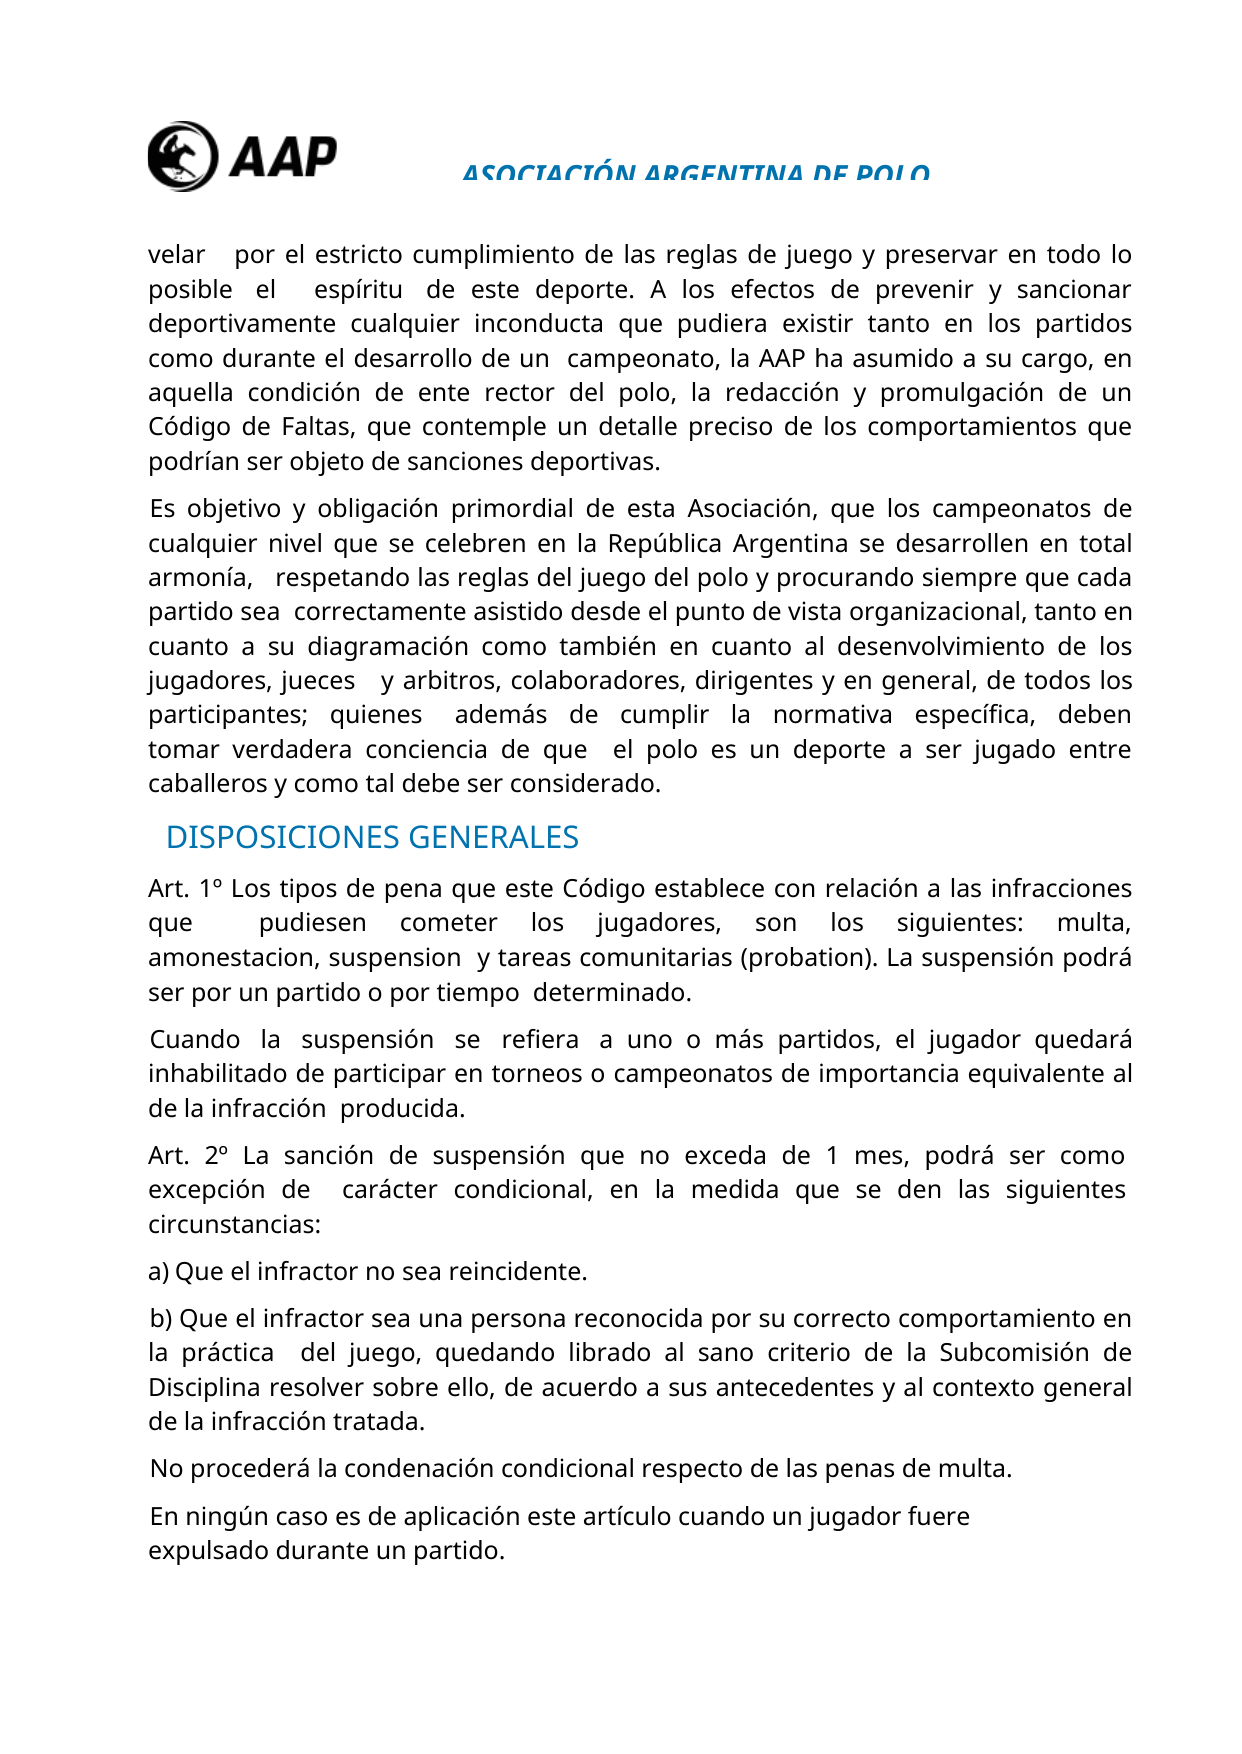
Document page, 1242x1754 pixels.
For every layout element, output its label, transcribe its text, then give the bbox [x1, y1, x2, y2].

picture [147, 121, 344, 192]
text Art. 2º La sanción de suspensión que no exceda de 1 mes, podrá ser como excepción de carácter condicional, en la medida que se den las siguientes circunstancias: [148, 1138, 1127, 1240]
list Que el infractor sea una persona reconocida por su correcto comportamiento en la práctica del juego, quedando librado al sano criterio de la Subcomisión de Disciplina resolver sobre ello, de acuerdo a sus antecedentes y al contexto general de la infracción tratada. [148, 1301, 1134, 1438]
text velar por el estricto cumplimiento de las reglas de juego y preservar en todo lo posible el espíritu de este deporte. A los efectos de prevenir y sancionar deportivamente cualquier inconducta que pudiera existir tanto en los partidos como durante el desarrollo de un campeonato, la AAP ha asumido a su cargo, en aquella condición de ente rector del polo, la redacción y promulgación de un Código de Faltas, que contemple un detalle preciso de los comportamientos que podrían ser objeto de sanciones deportivas. [148, 237, 1134, 477]
text En ningún caso es de aplicación este artículo cuando un jugador fuere expulsado durante un partido. [148, 1498, 1086, 1567]
text No procederá la condenación condicional respecto de las penas de multa. [149, 1451, 1152, 1485]
list Que el infractor no sea reincidente. [148, 1253, 1152, 1287]
text Art. 1º Los tipos de pena que este Código establece con relación a las infracciones que pudiesen cometer los jugadores, son los siguientes: multa, amonestacion, suspension y tareas comunitarias (probation). La suspensión podrá ser por un partido o por tiempo determinado. [148, 870, 1134, 1008]
subtitle DISPOSICIONES GENERALES [149, 815, 1152, 857]
